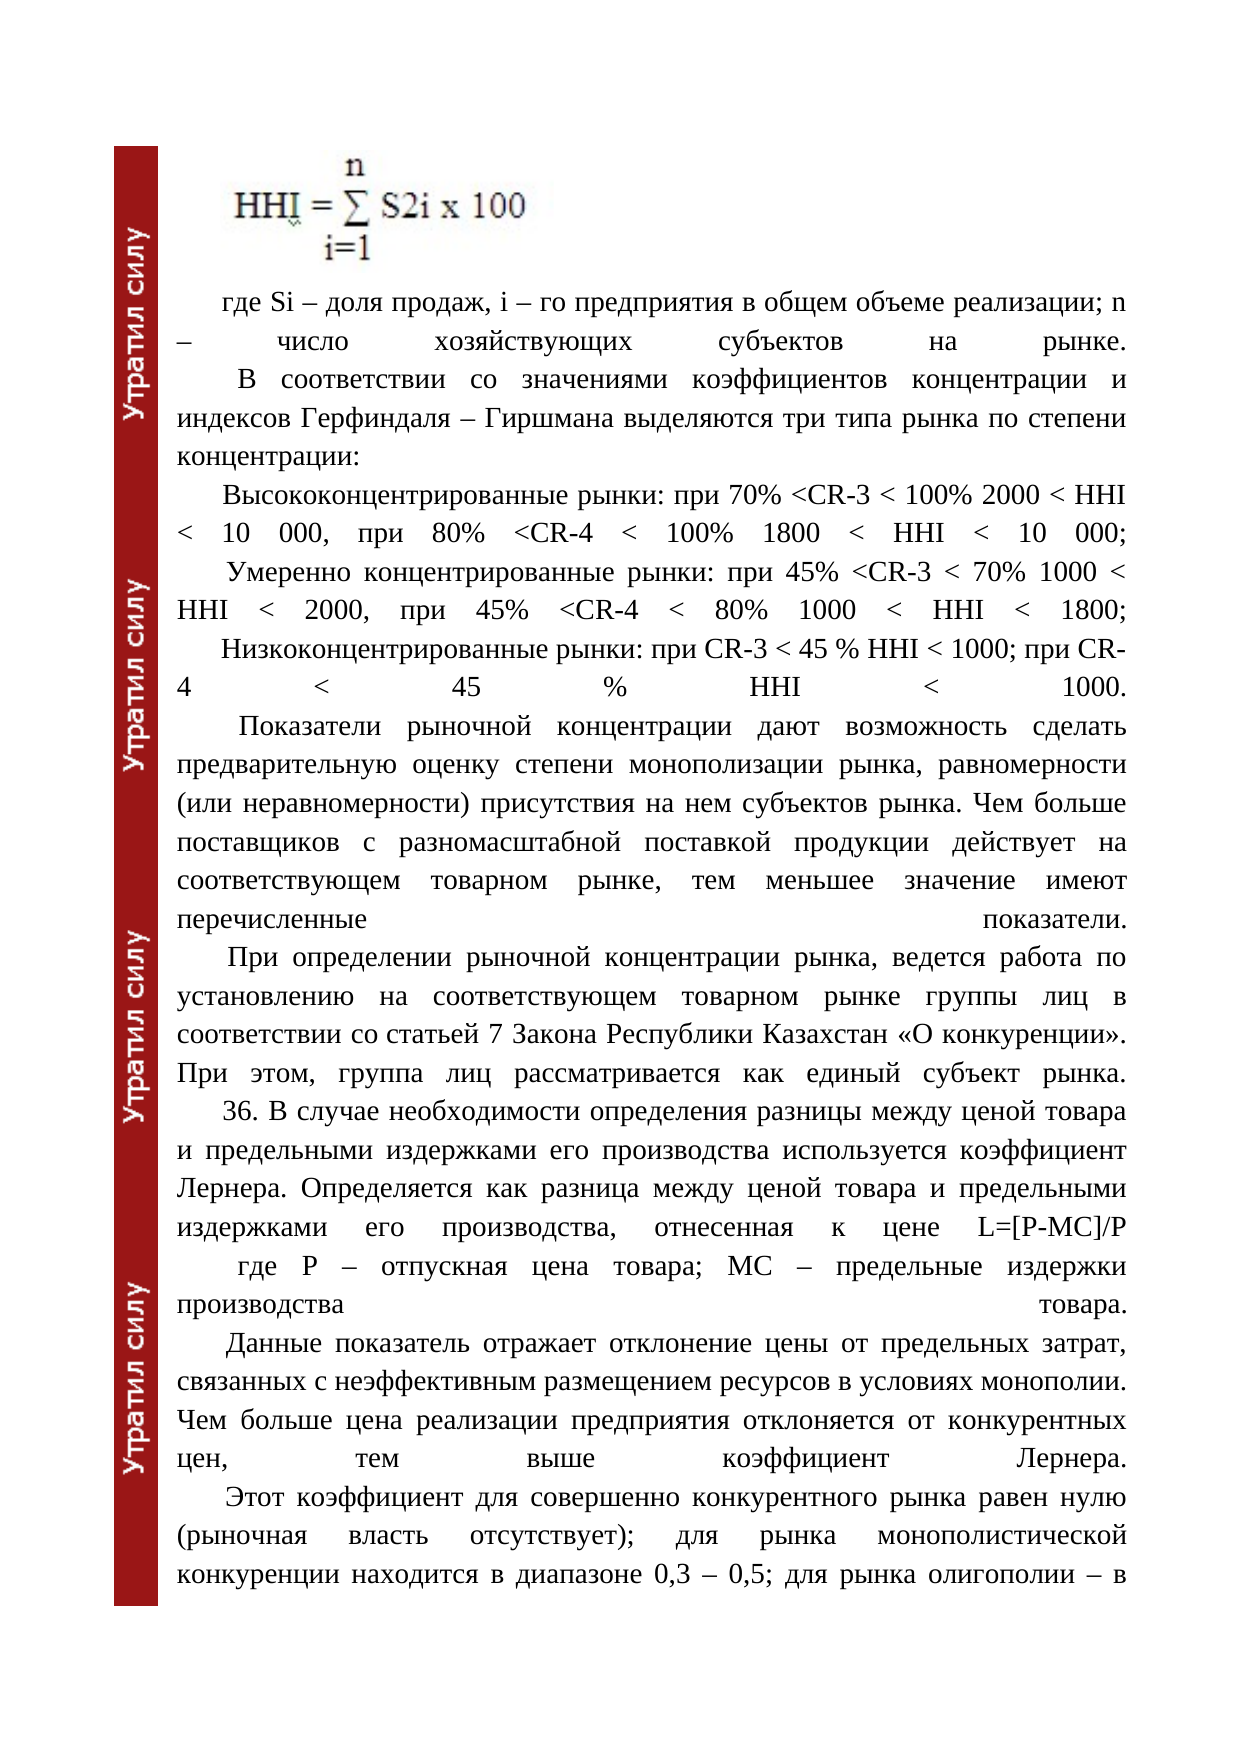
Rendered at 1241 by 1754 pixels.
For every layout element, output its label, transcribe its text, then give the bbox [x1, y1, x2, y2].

picture [220, 150, 554, 273]
picture [114, 1589, 158, 1606]
picture [114, 146, 158, 284]
